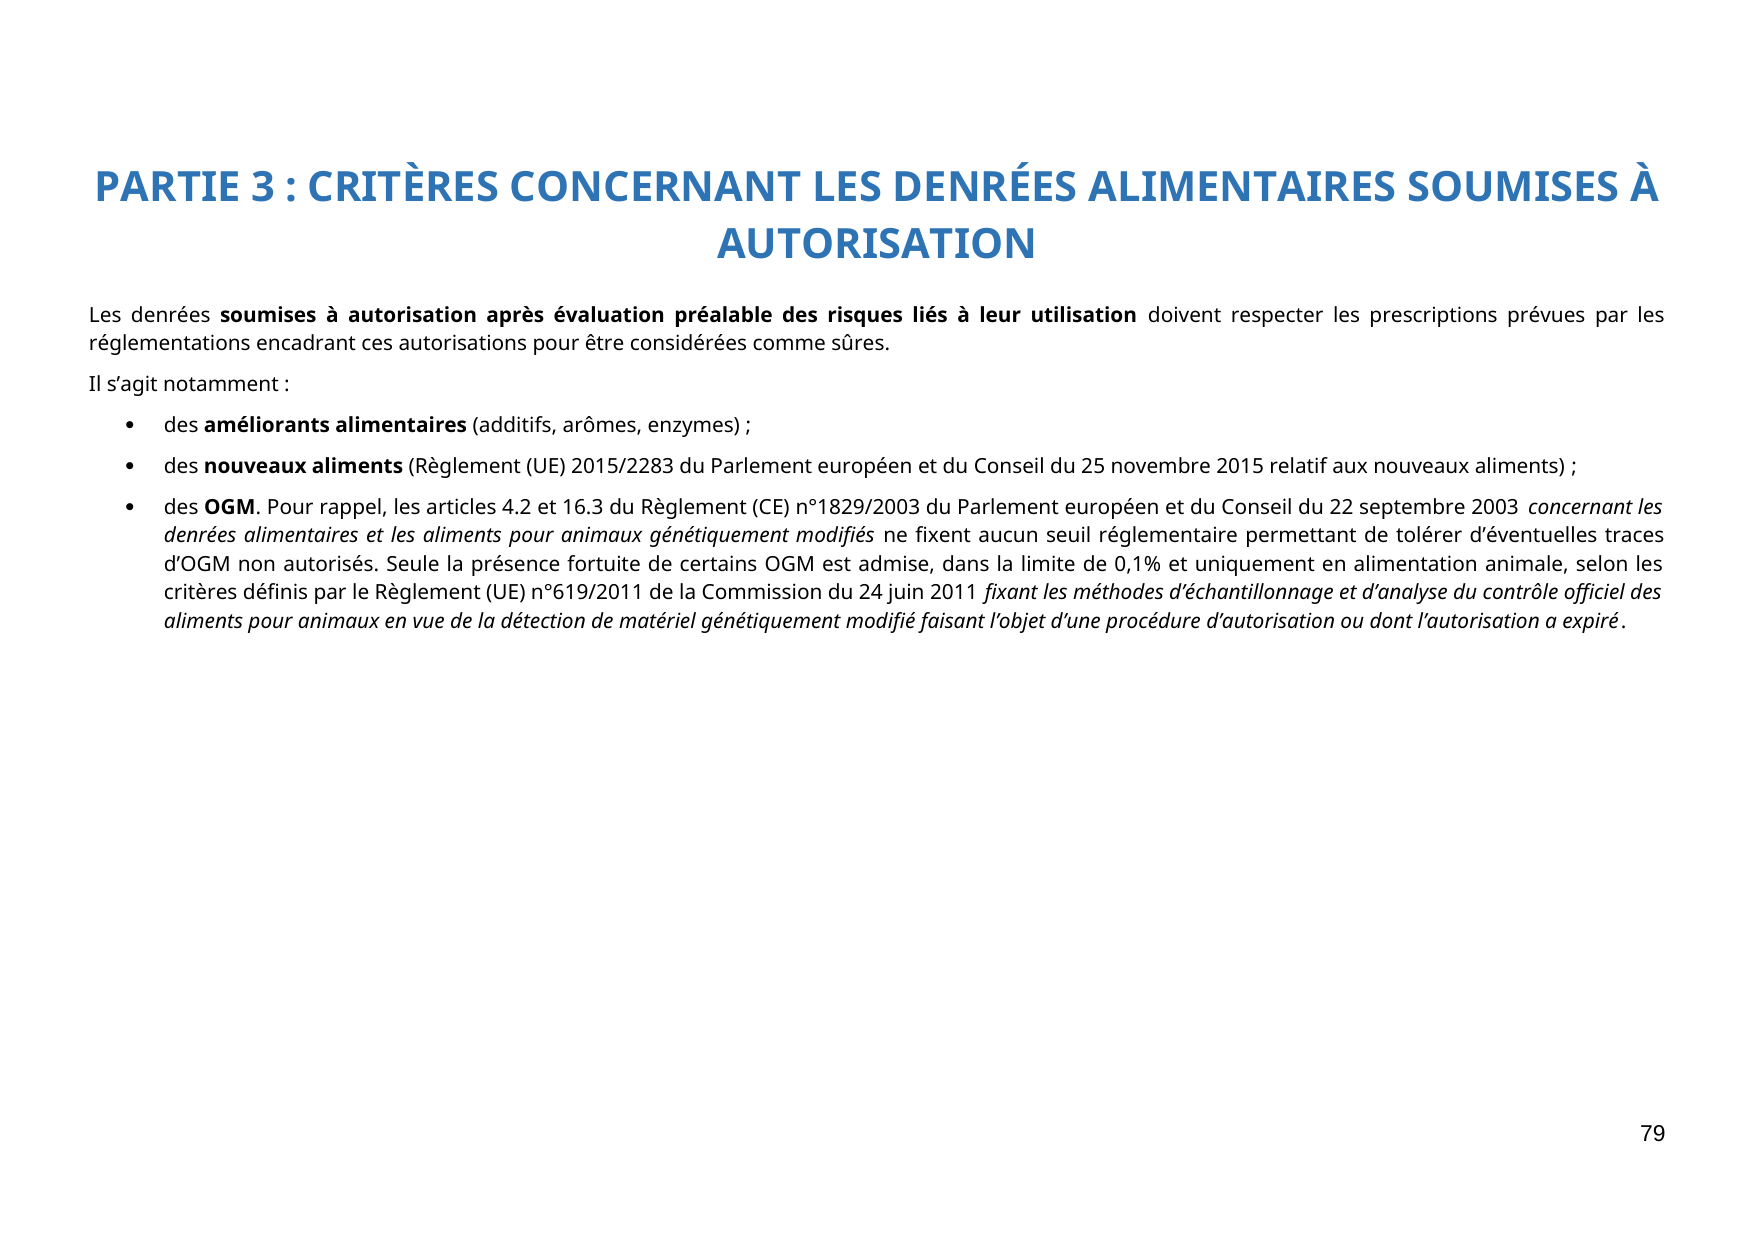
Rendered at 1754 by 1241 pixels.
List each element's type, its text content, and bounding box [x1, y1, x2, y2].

text Il s’agit notamment : [89, 369, 1665, 398]
list des OGM. Pour rappel, les articles 4.2 et 16.3 du Règlement (CE) n°1829/2003 du Parlement européen et du Conseil du 22 septembre 2003 concernant les denrées alimentaires et les aliments pour animaux génétiquement modifiés ne fixent aucun seuil réglementaire permettant de tolérer d’éventuelles traces d’OGM non autorisés. Seule la présence fortuite de certains OGM est admise, dans la limite de 0,1% et uniquement en alimentation animale, selon les critères définis par le Règlement (UE) n°619/2011 de la Commission du 24 juin 2011 fixant les méthodes d’échantillonnage et d’analyse du contrôle officiel des aliments pour animaux en vue de la détection de matériel génétiquement modifié faisant l’objet d’une procédure d’autorisation ou dont l’autorisation a expiré. [126, 492, 1665, 634]
text Les denrées soumises à autorisation après évaluation préalable des risques liés à leur utilisation doivent respecter les prescriptions prévues par les réglementations encadrant ces autorisations pour être considérées comme sûres. [89, 300, 1665, 357]
list des améliorants alimentaires (additifs, arômes, enzymes) ; [126, 410, 1665, 439]
list des nouveaux aliments (Règlement (UE) 2015/2283 du Parlement européen et du Conseil du 25 novembre 2015 relatif aux nouveaux aliments) ; [126, 451, 1665, 480]
text PARTIE 3 : CRITÈRES CONCERNANT LES DENRÉES ALIMENTAIRES SOUMISES À AUTORISATION [89, 157, 1665, 271]
